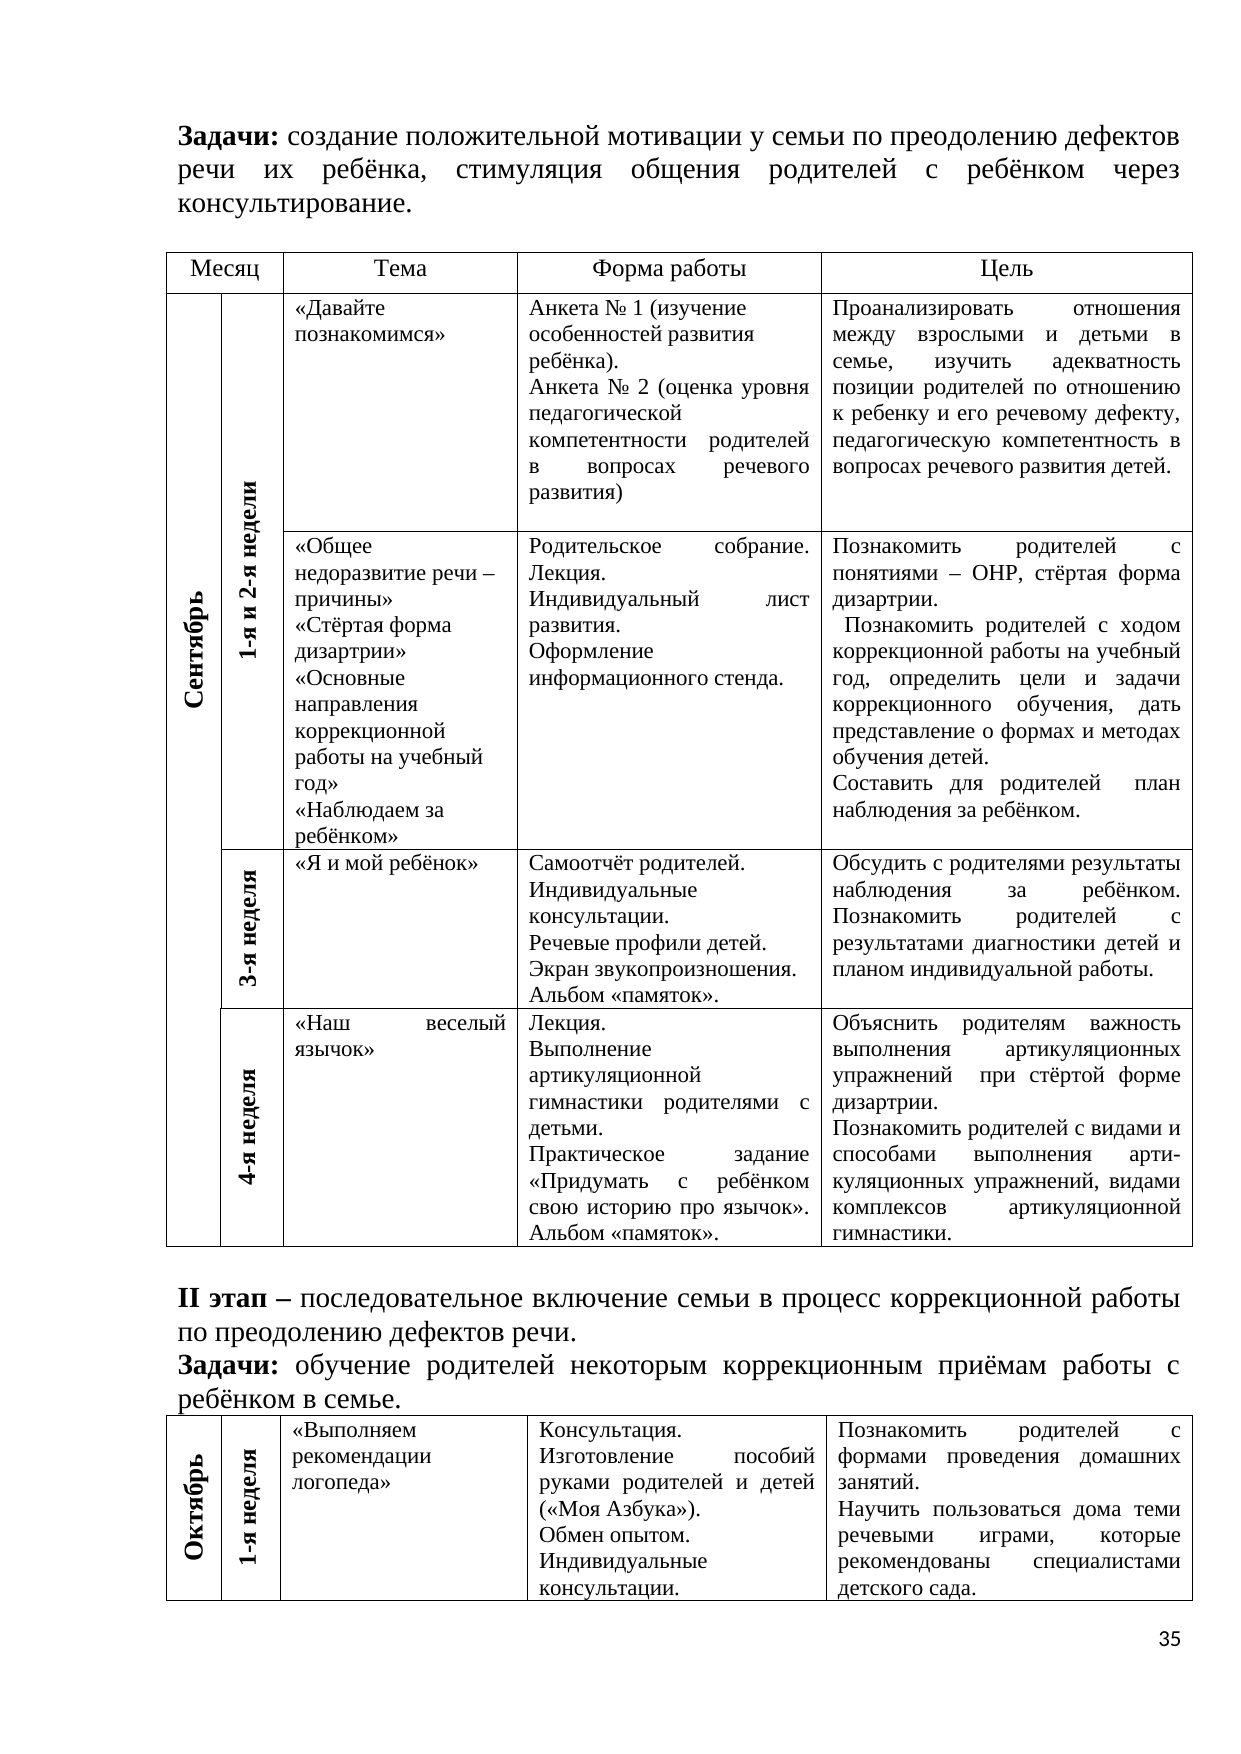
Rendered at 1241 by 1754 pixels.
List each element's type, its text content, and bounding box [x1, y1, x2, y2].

table_header Форма работы [518, 253, 821, 293]
table_cell «Наш веселый язычок» [284, 1009, 517, 1246]
table_cell Анкета № 1 (изучение особенностей развития ребёнка). Анкета № 2 (оценка уровня педагогической компетентности родителей в вопросах речевого развития) [518, 294, 821, 531]
table_cell Проанализировать отношения между взрослыми и детьми в семье, изучить адекватность позиции родителей по отношению к ребенку и его речевому дефекту, педагогическую компетентность в вопросах речевого развития детей. [822, 294, 1192, 531]
table_cell 4-я неделя [221, 1009, 283, 1246]
table_cell Сентябрь [167, 294, 221, 1008]
table_cell Лекция. Выполнение артикуляционной гимнастики родителями с детьми. Практическое задание «Придумать с ребёнком свою историю про язычок». Альбом «памяток». [518, 1009, 821, 1246]
text II этап – последовательное включение семьи в процесс коррекционной работы по преодолению дефектов речи. [177, 1280, 1181, 1347]
table_cell Объяснить родителям важность выполнения артикуляционных упражнений при стёртой форме дизартрии. Познакомить родителей с видами и способами выполнения арти-куляционных упражнений, видами комплексов артикуляционной гимнастики. [822, 1009, 1192, 1246]
table_cell 1-я и 2-я недели [222, 294, 283, 848]
table_cell Родительское собрание. Лекция. Индивидуальный лист развития. Оформление информационного стенда. [518, 532, 821, 848]
table_cell Обсудить с родителями результаты наблюдения за ребёнком. Познакомить родителей с результатами диагностики детей и планом индивидуальной работы. [822, 850, 1192, 1008]
table_header «Выполняем рекомендации логопеда» [281, 1416, 527, 1600]
table_header 1-я неделя [222, 1416, 280, 1600]
table_cell 3-я неделя [222, 850, 283, 1008]
table_header Цель [822, 253, 1192, 293]
text Задачи: обучение родителей некоторым коррекционным приёмам работы с ребёнком в семье. [177, 1347, 1181, 1414]
table_cell [167, 1008, 220, 1246]
table_header Познакомить родителей с формами проведения домашних занятий. Научить пользоваться дома теми речевыми играми, которые рекомендованы специалистами детского сада. [827, 1416, 1192, 1600]
table_header Тема [284, 253, 517, 293]
table_header Консультация. Изготовление пособий руками родителей и детей («Моя Азбука»). Обмен опытом. Индивидуальные консультации. [528, 1416, 826, 1600]
table_header Месяц [167, 253, 283, 293]
table_cell «Давайте познакомимся» [284, 294, 517, 531]
text Задачи: создание положительной мотивации у семьи по преодолению дефектов речи их ребёнка, стимуляция общения родителей с ребёнком через консультирование. [177, 118, 1181, 219]
table_header Октябрь [167, 1416, 221, 1600]
table_cell «Общее недоразвитие речи – причины» «Стёртая форма дизартрии» «Основные направления коррекционной работы на учебный год» «Наблюдаем за ребёнком» [284, 532, 517, 848]
table_cell «Я и мой ребёнок» [284, 850, 517, 1008]
table_cell Познакомить родителей с понятиями – ОНР, стёртая форма дизартрии. Познакомить родителей с ходом коррекционной работы на учебный год, определить цели и задачи коррекционного обучения, дать представление о формах и методах обучения детей. Составить для родителей план наблюдения за ребёнком. [822, 532, 1192, 848]
table_cell Самоотчёт родителей. Индивидуальные консультации. Речевые профили детей. Экран звукопроизношения. Альбом «памяток». [518, 850, 821, 1008]
